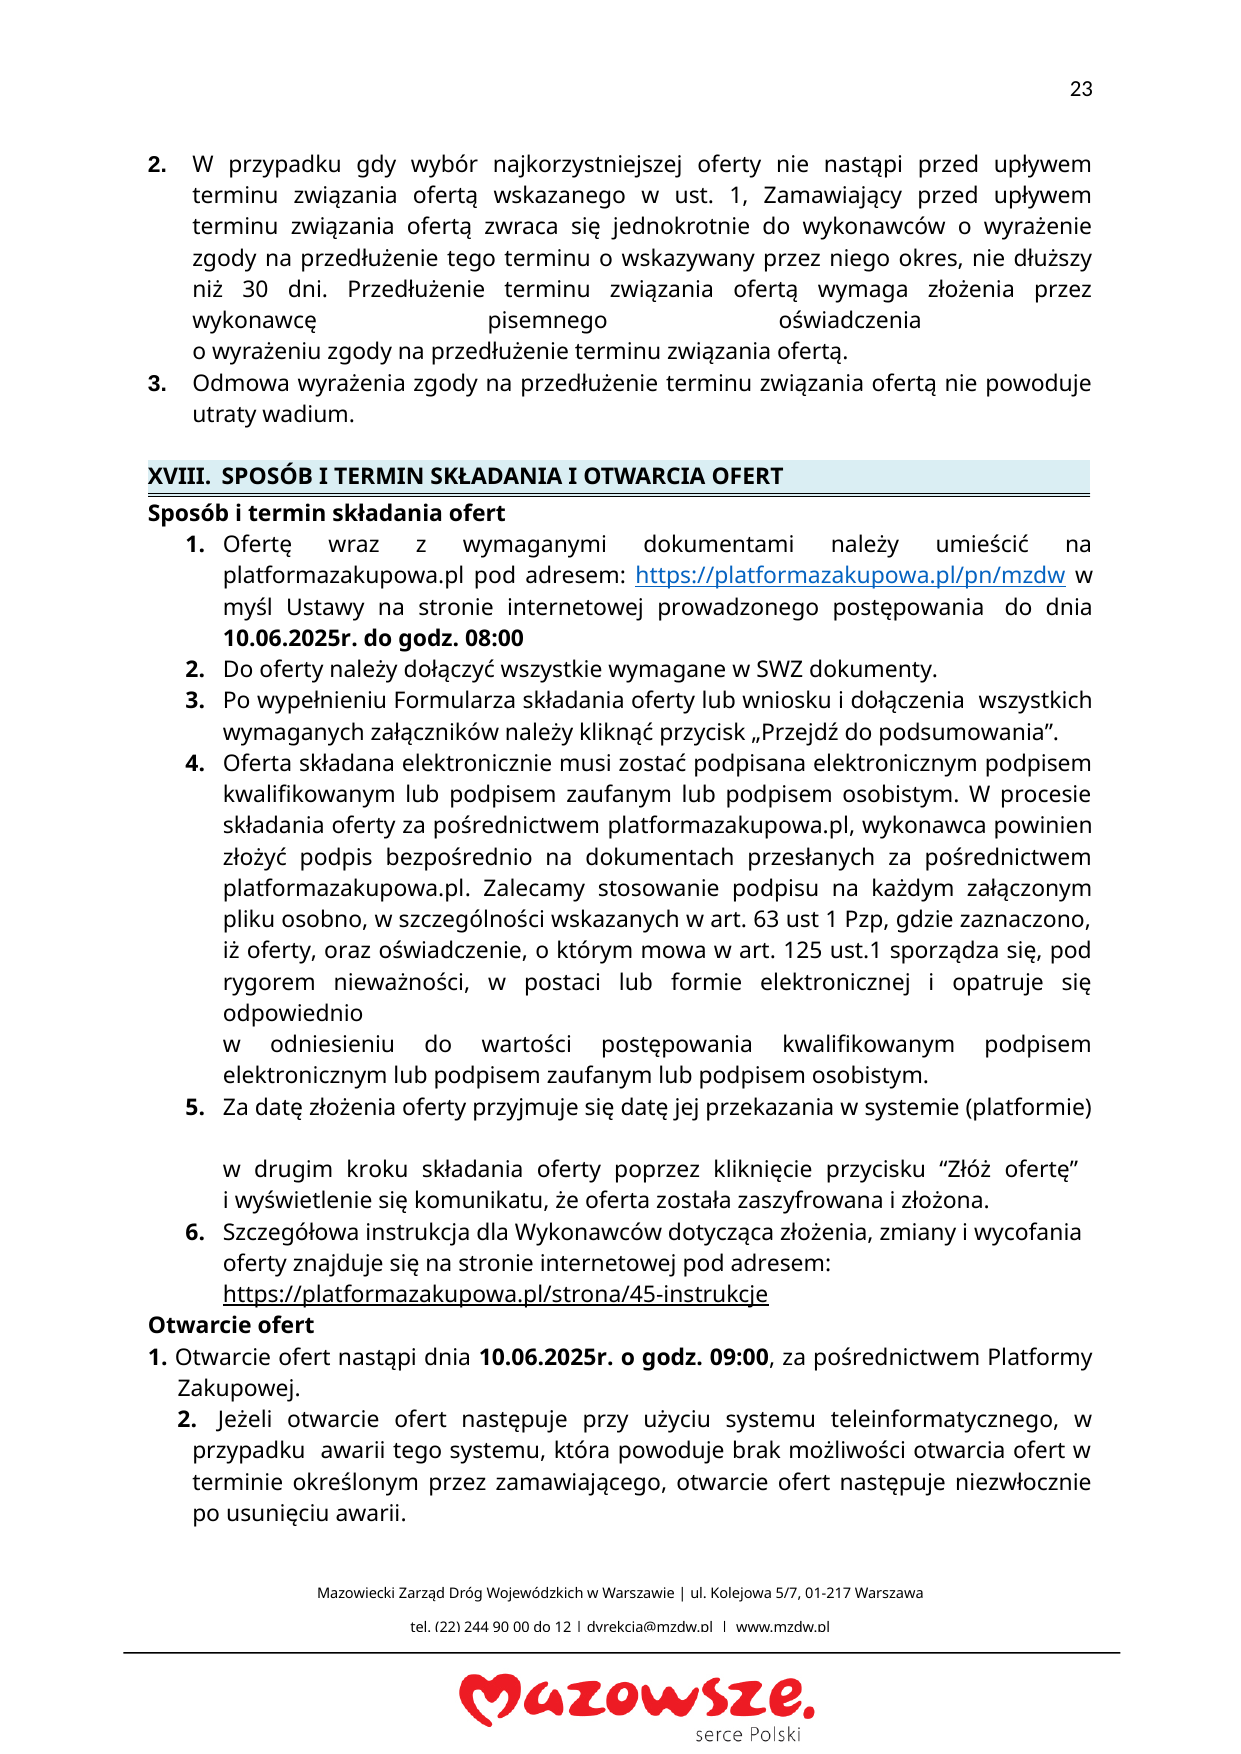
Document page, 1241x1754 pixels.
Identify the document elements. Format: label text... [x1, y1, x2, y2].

picture [0, 1633, 1236, 1754]
list W przypadku gdy wybór najkorzystniejszej oferty nie nastąpi przed upływem terminu związania ofertą wskazanego w ust. 1, Zamawiający przed upływem terminu związania ofertą zwraca się jednokrotnie do wykonawców o wyrażenie zgody na przedłużenie tego terminu o wskazywany przez niego okres, nie dłuższy niż 30 dni. Przedłużenie terminu związania ofertą wymaga złożenia przez wykonawcę pisemnego oświadczenia o wyrażeniu zgody na przedłużenie terminu związania ofertą. [148, 148, 1093, 366]
subtitle Otwarcie ofert [148, 1309, 1093, 1340]
text 2. Jeżeli otwarcie ofert następuje przy użyciu systemu teleinformatycznego, w przypadku awarii tego systemu, która powoduje brak możliwości otwarcia ofert w terminie określonym przez zamawiającego, otwarcie ofert następuje niezwłocznie po usunięciu awarii. [133, 1403, 1093, 1528]
list Odmowa wyrażenia zgody na przedłużenie terminu związania ofertą nie powoduje utraty wadium. [148, 366, 1093, 429]
list SPOSÓB I TERMIN SKŁADANIA I OTWARCIA OFERT [148, 460, 1090, 493]
text Sposób i termin składania ofert [148, 497, 1093, 528]
list Szczegółowa instrukcja dla Wykonawców dotycząca złożenia, zmiany i wycofania oferty znajduje się na stronie internetowej pod adresem: https://platformazakupowa.pl/strona/45-instrukcje [185, 1215, 1093, 1309]
list Do oferty należy dołączyć wszystkie wymagane w SWZ dokumenty. [185, 653, 1093, 684]
list Ofertę wraz z wymaganymi dokumentami należy umieścić na platformazakupowa.pl pod adresem: https://platformazakupowa.pl/pn/mzdw w myśl Ustawy na stronie internetowej prowadzonego postępowania do dnia 10.06.2025r. do godz. 08:00 [185, 528, 1093, 653]
list Za datę złożenia oferty przyjmuje się datę jej przekazania w systemie (platformie) w drugim kroku składania oferty poprzez kliknięcie przycisku “Złóż ofertę” i wyświetlenie się komunikatu, że oferta została zaszyfrowana i złożona. [185, 1090, 1093, 1215]
list Oferta składana elektronicznie musi zostać podpisana elektronicznym podpisem kwalifikowanym lub podpisem zaufanym lub podpisem osobistym. W procesie składania oferty za pośrednictwem platformazakupowa.pl, wykonawca powinien złożyć podpis bezpośrednio na dokumentach przesłanych za pośrednictwem platformazakupowa.pl. Zalecamy stosowanie podpisu na każdym załączonym pliku osobno, w szczególności wskazanych w art. 63 ust 1 Pzp, gdzie zaznaczono, iż oferty, oraz oświadczenie, o którym mowa w art. 125 ust.1 sporządza się, pod rygorem nieważności, w postaci lub formie elektronicznej i opatruje się odpowiednio w odniesieniu do wartości postępowania kwalifikowanym podpisem elektronicznym lub podpisem zaufanym lub podpisem osobistym. [185, 747, 1093, 1090]
text 1. Otwarcie ofert nastąpi dnia 10.06.2025r. o godz. 09:00, za pośrednictwem Platformy Zakupowej. [148, 1340, 1093, 1403]
list Po wypełnieniu Formularza składania oferty lub wniosku i dołączenia wszystkich wymaganych załączników należy kliknąć przycisk „Przejdź do podsumowania”. [185, 684, 1093, 747]
